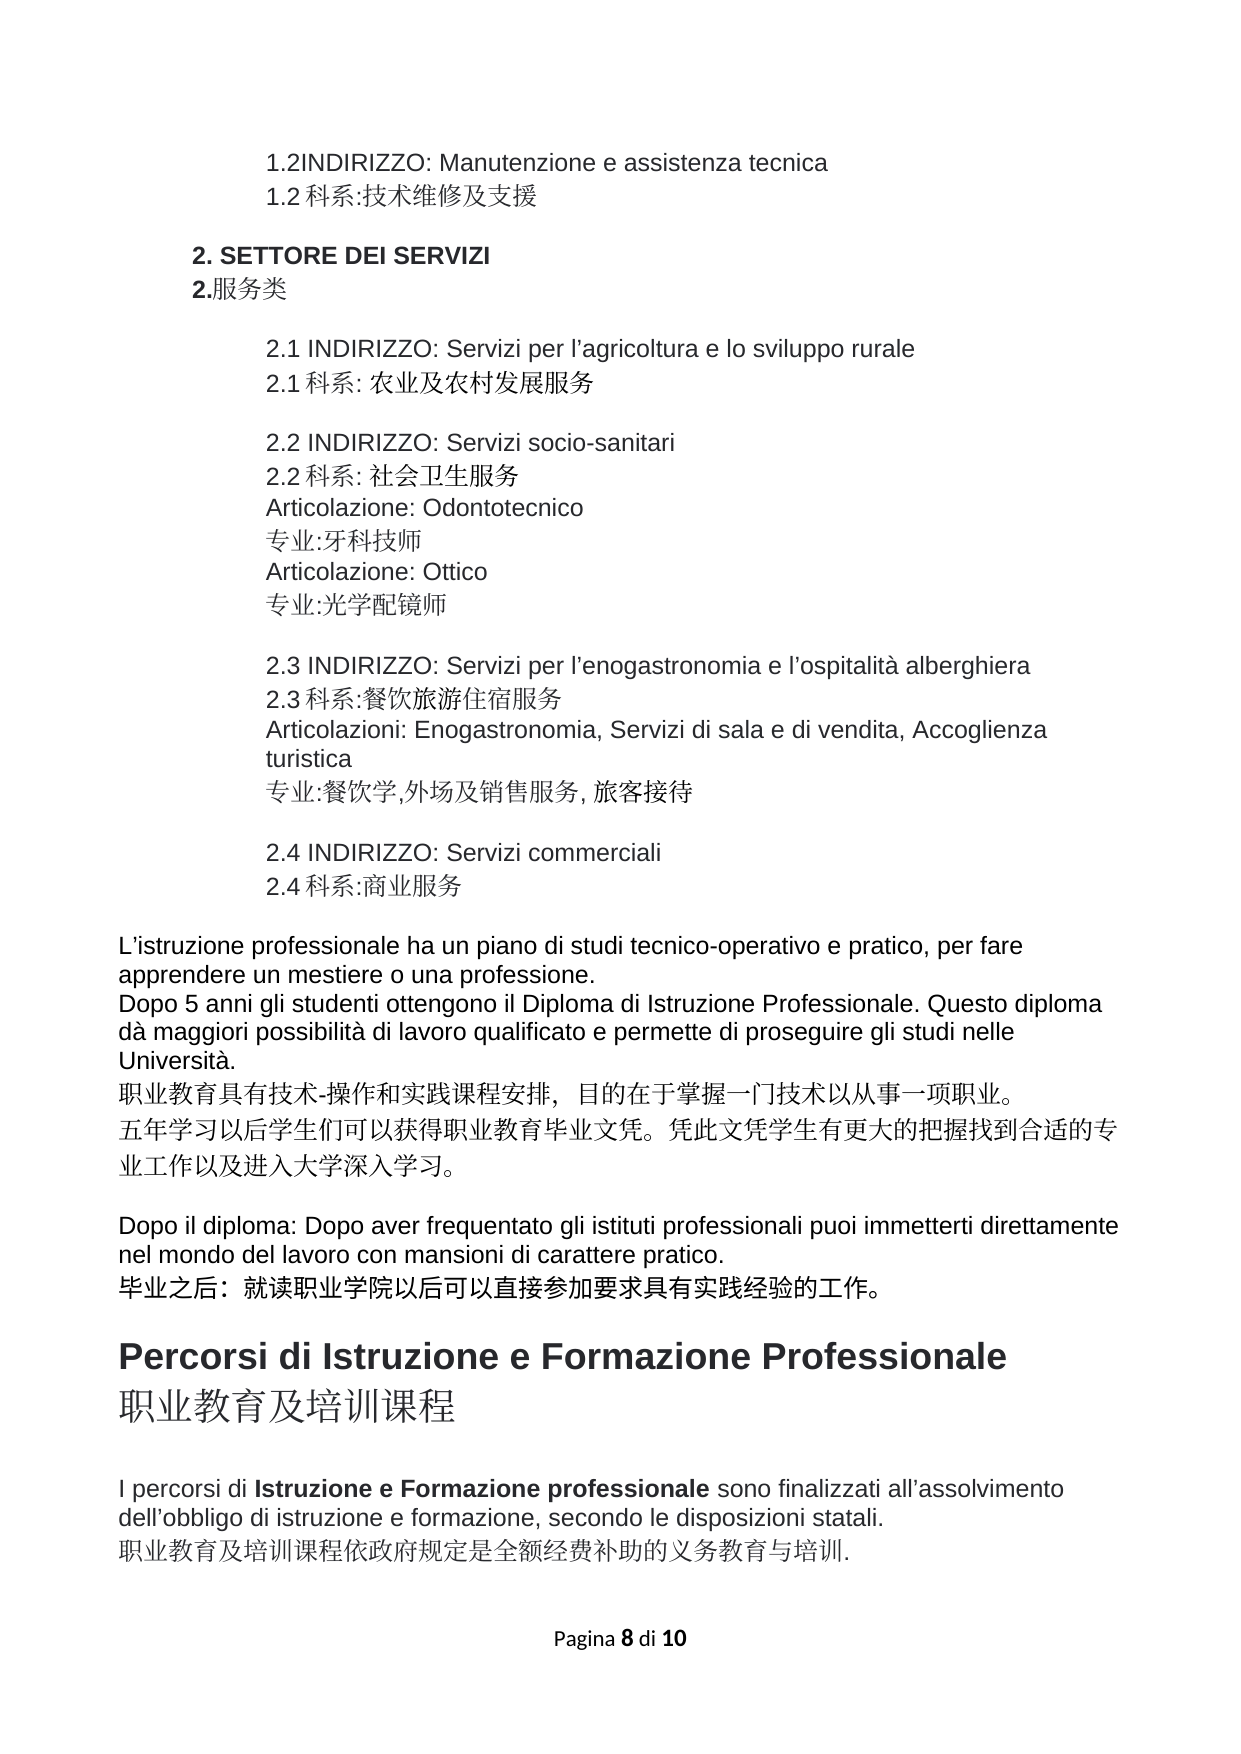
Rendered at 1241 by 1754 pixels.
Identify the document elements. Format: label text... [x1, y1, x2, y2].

text 专业:牙科技师 [266, 521, 1122, 557]
text 2. SETTORE DEI SERVIZI [192, 241, 1122, 270]
text 职业教育及培训课程依政府规定是全额经费补助的义务教育与培训. [118, 1531, 1122, 1567]
text Articolazioni: Enogastronomia, Servizi di sala e di vendita, Accoglienza turistica [266, 715, 1122, 773]
text 五年学习以后学生们可以获得职业教育毕业文凭。凭此文凭学生有更大的把握找到合适的专业工作以及进入大学深入学习。 [118, 1111, 1122, 1183]
text 2.2 INDIRIZZO: Servizi socio-sanitari [266, 428, 1122, 457]
text 专业:光学配镜师 [266, 586, 1122, 622]
text Articolazione: Odontotecnico [266, 493, 1122, 521]
text Dopo il diploma: Dopo aver frequentato gli istituti professionali puoi immetterti direttamente nel mondo del lavoro con mansioni di carattere pratico. [118, 1211, 1122, 1269]
text 职业教育及培训课程 [118, 1377, 1122, 1431]
text 2.4科系:商业服务 [266, 866, 1122, 902]
text 1.2INDIRIZZO: Manutenzione e assistenza tecnica [266, 148, 1122, 176]
text 2.2科系: 社会卫生服务 [266, 457, 1122, 493]
text 职业教育具有技术-操作和实践课程安排，目的在于掌握一门技术以从事一项职业。 [118, 1075, 1122, 1111]
text L’istruzione professionale ha un piano di studi tecnico-operativo e pratico, per fare apprendere un mestiere o una professione. [118, 931, 1122, 988]
text Articolazione: Ottico [266, 557, 1122, 586]
text 毕业之后：就读职业学院以后可以直接参加要求具有实践经验的工作。 [118, 1269, 1122, 1305]
text 2.1科系: 农业及农村发展服务 [266, 363, 1122, 399]
text 2.1 INDIRIZZO: Servizi per l’agricoltura e lo sviluppo rurale [266, 334, 1122, 363]
text 专业:餐饮学,外场及销售服务, 旅客接待 [266, 773, 1122, 809]
text 2.4 INDIRIZZO: Servizi commerciali [266, 838, 1122, 866]
text 2.3 INDIRIZZO: Servizi per l’enogastronomia e l’ospitalità alberghiera [266, 651, 1122, 679]
text 2.服务类 [118, 270, 1122, 306]
text 2.3科系:餐饮旅游住宿服务 [266, 679, 1122, 715]
text I percorsi di Istruzione e Formazione professionale sono finalizzati all’assolvimento [118, 1474, 1122, 1503]
text dell’obbligo di istruzione e formazione, secondo le disposizioni statali. [118, 1503, 1122, 1531]
text 1.2科系:技术维修及支援 [266, 176, 1122, 212]
text Percorsi di Istruzione e Formazione Professionale [118, 1334, 1122, 1377]
text Dopo 5 anni gli studenti ottengono il Diploma di Istruzione Professionale. Questo diploma dà maggiori possibilità di lavoro qualificato e permette di proseguire gli studi nelle Università. [118, 988, 1122, 1075]
